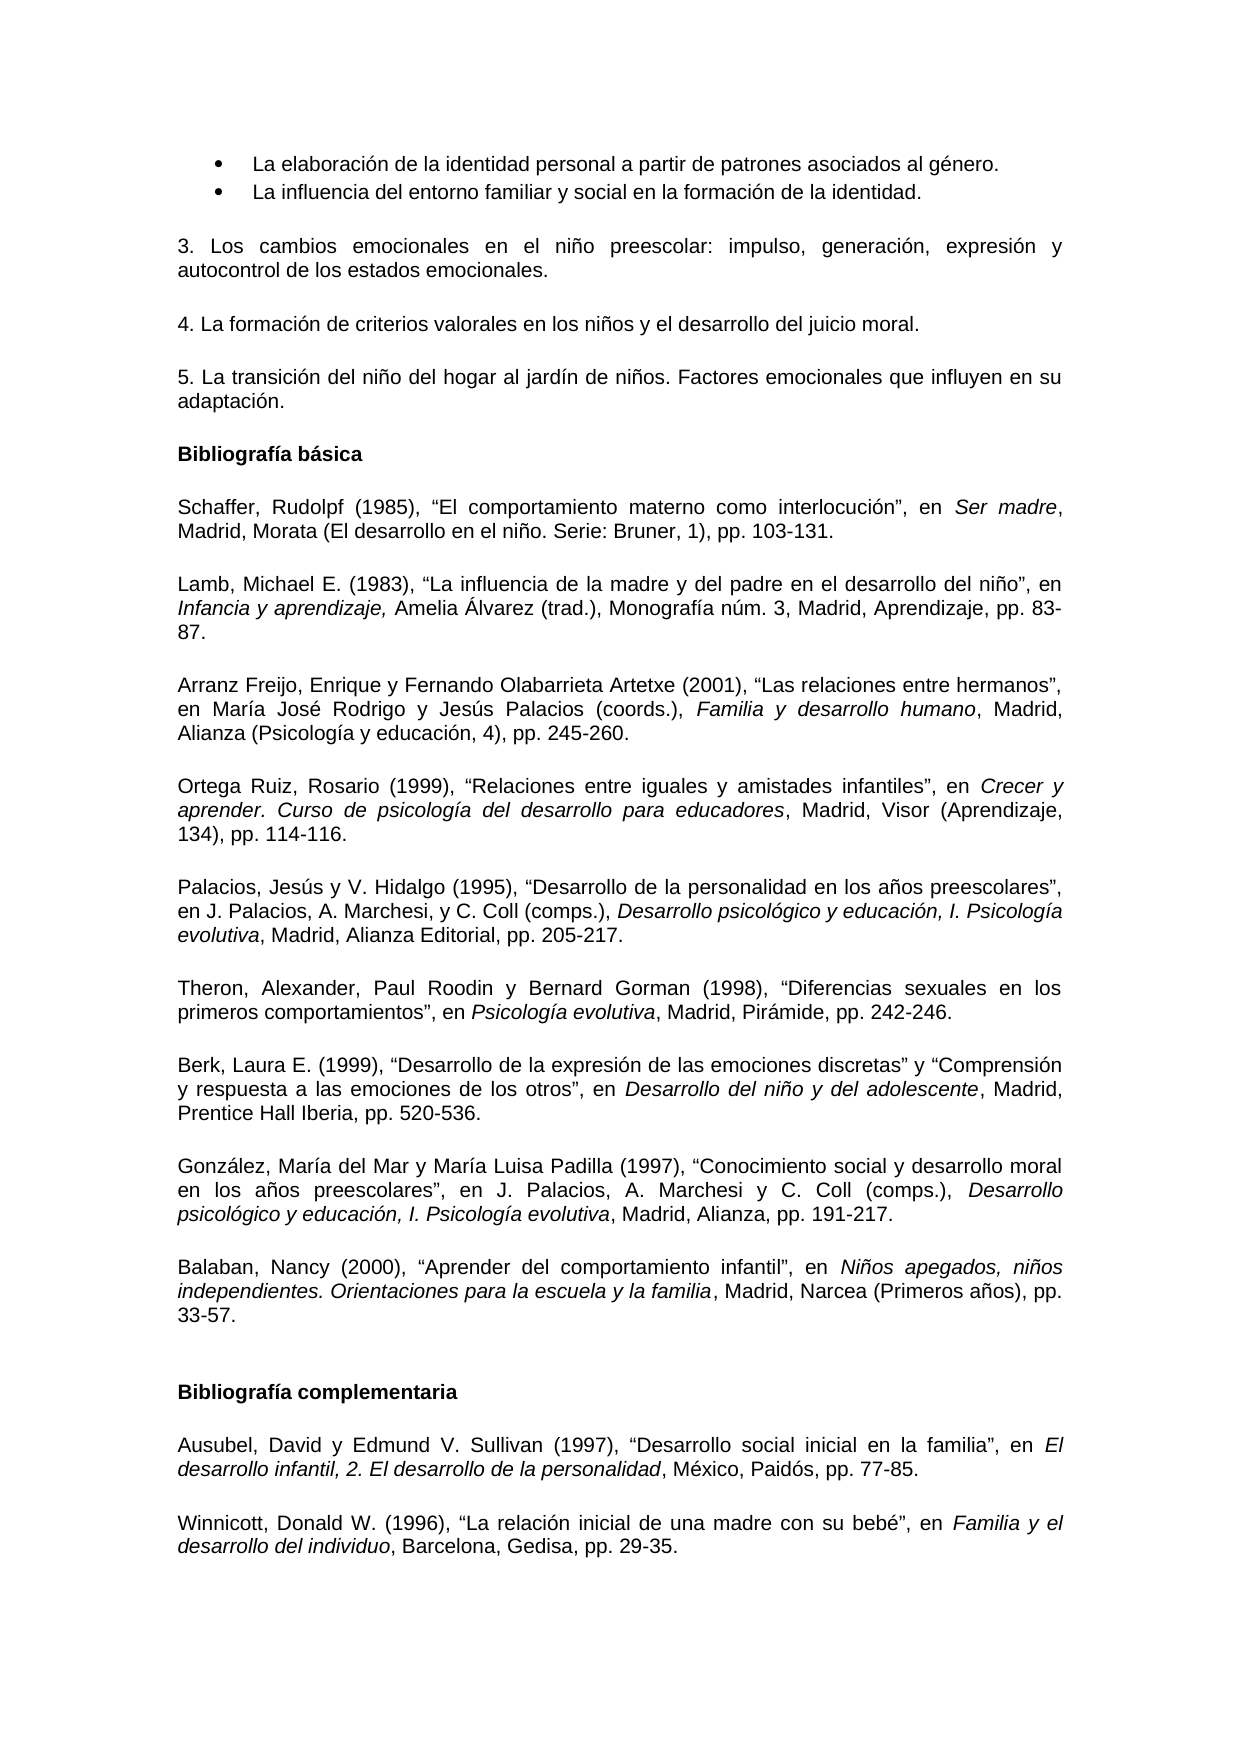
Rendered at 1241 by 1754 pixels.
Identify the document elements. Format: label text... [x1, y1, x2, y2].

list La influencia del entorno familiar y social en la formación de la identidad. [215, 176, 1063, 205]
text González, María del Mar y María Luisa Padilla (1997), “Conocimiento social y desarrollo moral en los años preescolares”, en J. Palacios, A. Marchesi y C. Coll (comps.), Desarrollo psicológico y educación, I. Psicología evolutiva, Madrid, Alianza, pp. 191-217. [177, 1154, 1063, 1226]
list La elaboración de la identidad personal a partir de patrones asociados al género. [215, 148, 1063, 176]
text Ausubel, David y Edmund V. Sullivan (1997), “Desarrollo social inicial en la familia”, en El desarrollo infantil, 2. El desarrollo de la personalidad, México, Paidós, pp. 77-85. [177, 1433, 1063, 1481]
text 5. La transición del niño del hogar al jardín de niños. Factores emocionales que influyen en su adaptación. [177, 364, 1063, 412]
text Bibliografía básica [177, 442, 1063, 466]
text 3. Los cambios emocionales en el niño preescolar: impulso, generación, expresión y autocontrol de los estados emocionales. [177, 234, 1063, 282]
text Berk, Laura E. (1999), “Desarrollo de la expresión de las emociones discretas” y “Comprensión y respuesta a las emociones de los otros”, en Desarrollo del niño y del adolescente, Madrid, Prentice Hall Iberia, pp. 520-536. [177, 1053, 1063, 1125]
text 4. La formación de criterios valorales en los niños y el desarrollo del juicio moral. [177, 311, 1063, 335]
text Winnicott, Donald W. (1996), “La relación inicial de una madre con su bebé”, en Familia y el desarrollo del individuo, Barcelona, Gedisa, pp. 29-35. [177, 1510, 1063, 1558]
text Ortega Ruiz, Rosario (1999), “Relaciones entre iguales y amistades infantiles”, en Crecer y aprender. Curso de psicología del desarrollo para educadores, Madrid, Visor (Aprendizaje, 134), pp. 114-116. [177, 774, 1063, 846]
text Theron, Alexander, Paul Roodin y Bernard Gorman (1998), “Diferencias sexuales en los primeros comportamientos”, en Psicología evolutiva, Madrid, Pirámide, pp. 242-246. [177, 976, 1063, 1024]
text Balaban, Nancy (2000), “Aprender del comportamiento infantil”, en Niños apegados, niños independientes. Orientaciones para la escuela y la familia, Madrid, Narcea (Primeros años), pp. 33-57. [177, 1255, 1063, 1351]
text Palacios, Jesús y V. Hidalgo (1995), “Desarrollo de la personalidad en los años preescolares”, en J. Palacios, A. Marchesi, y C. Coll (comps.), Desarrollo psicológico y educación, I. Psicología evolutiva, Madrid, Alianza Editorial, pp. 205-217. [177, 875, 1063, 947]
text Lamb, Michael E. (1983), “La influencia de la madre y del padre en el desarrollo del niño”, en Infancia y aprendizaje, Amelia Álvarez (trad.), Monografía núm. 3, Madrid, Aprendizaje, pp. 83-87. [177, 572, 1063, 644]
text Bibliografía complementaria [177, 1380, 1063, 1404]
text Arranz Freijo, Enrique y Fernando Olabarrieta Artetxe (2001), “Las relaciones entre hermanos”, en María José Rodrigo y Jesús Palacios (coords.), Familia y desarrollo humano, Madrid, Alianza (Psicología y educación, 4), pp. 245-260. [177, 673, 1063, 745]
text Schaffer, Rudolpf (1985), “El comportamiento materno como interlocución”, en Ser madre, Madrid, Morata (El desarrollo en el niño. Serie: Bruner, 1), pp. 103-131. [177, 495, 1063, 543]
